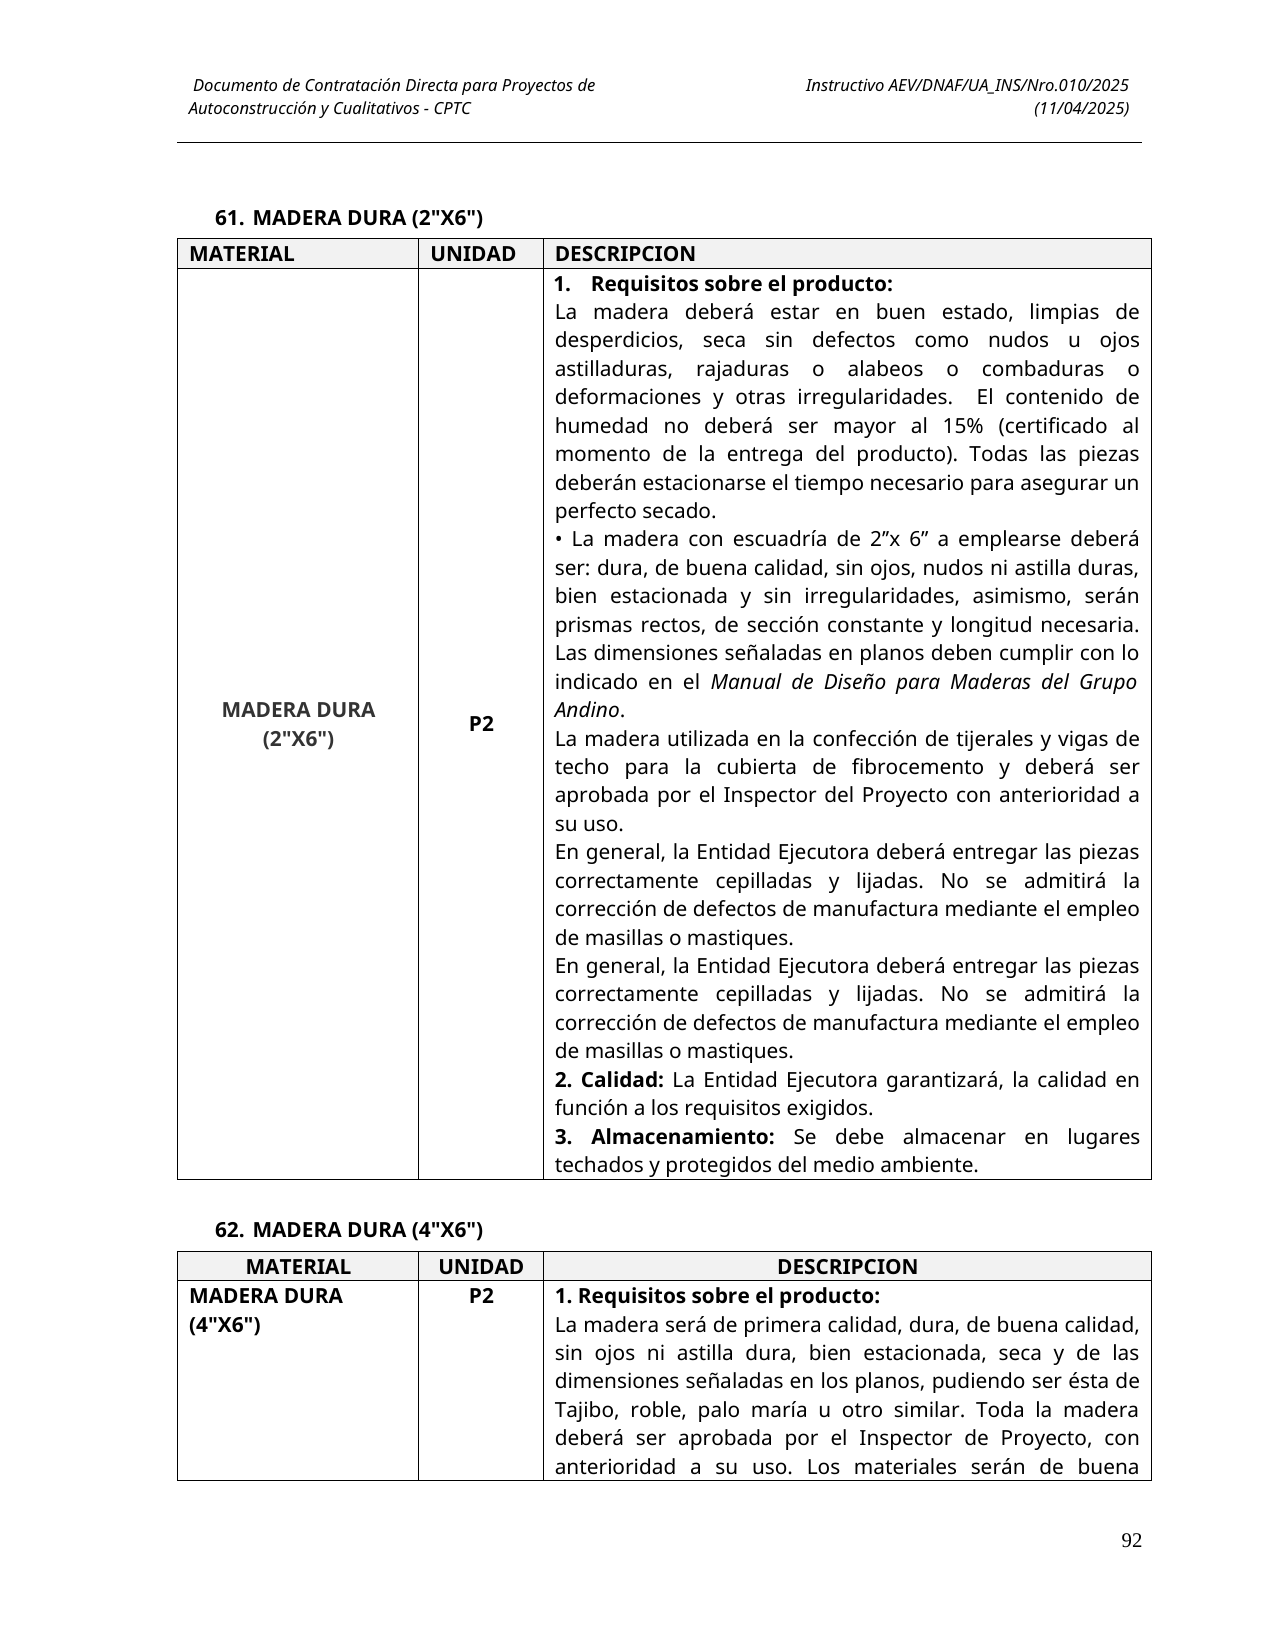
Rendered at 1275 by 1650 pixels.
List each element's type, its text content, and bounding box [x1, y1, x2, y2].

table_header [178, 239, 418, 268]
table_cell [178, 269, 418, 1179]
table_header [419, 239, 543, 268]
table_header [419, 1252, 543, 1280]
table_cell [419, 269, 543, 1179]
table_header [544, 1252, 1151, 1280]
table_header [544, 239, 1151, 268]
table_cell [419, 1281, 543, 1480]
list MADERA DURA (2"X6") [215, 203, 1142, 231]
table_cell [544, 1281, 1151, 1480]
list MADERA DURA (4"X6") [215, 1215, 1142, 1244]
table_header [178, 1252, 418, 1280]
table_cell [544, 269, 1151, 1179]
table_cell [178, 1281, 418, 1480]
